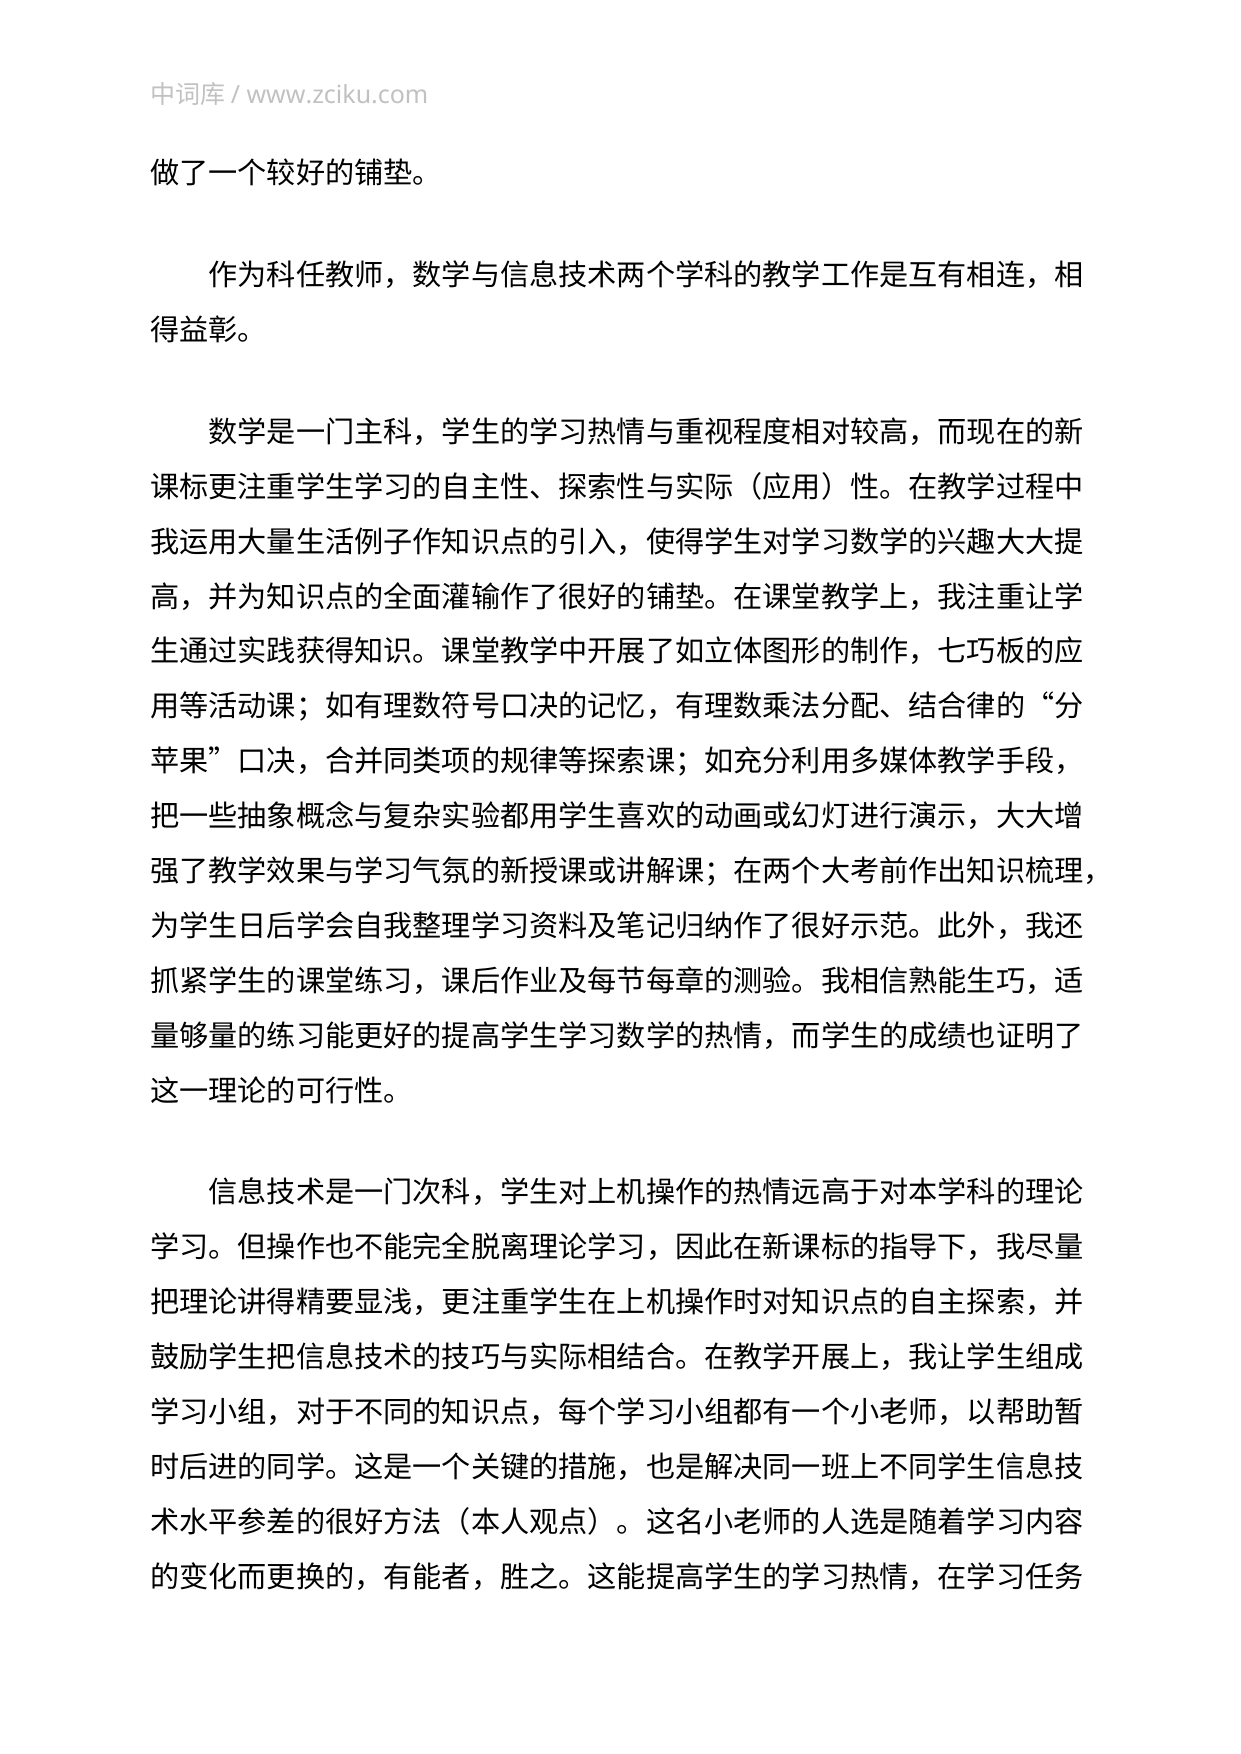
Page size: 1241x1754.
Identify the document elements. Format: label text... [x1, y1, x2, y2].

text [150, 150, 1090, 192]
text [150, 1169, 1090, 1596]
text 数学是一门主科，学生的学习热情与重视程度相对较高，而现在的新课标更注重学生学习的自主性、探索性与实际（应用）性。在教学过程中我运用大量生活例子作知识点的引入，使得学生对学习数学的兴趣大大提高，并为知识点的全面灌输作了很好的铺垫。在课堂教学上，我注重让学生通过实践获得知识。课堂教学中开展了如立体图形的制作，七巧板的应用等活动课；如有理数符号口决的记忆，有理数乘法分配、结合律的“分苹果”口决，合并同类项的规律等探索课；如充分利用多媒体教学手段，把一些抽象概念与复杂实验都用学生喜欢的动画或幻灯进行演示，大大增强了教学效果与学习气氛的新授课或讲解课；在两个大考前作出知识梳理，为学生日后学会自我整理学习资料及笔记归纳作了很好示范。此外，我还抓紧学生的课堂练习，课后作业及每节每章的测验。我相信熟能生巧，适量够量的练习能更好的提高学生学习数学的热情，而学生的成绩也证明了这一理论的可行性。 [150, 408, 1090, 1109]
text 作为科任教师，数学与信息技术两个学科的教学工作是互有相连，相得益彰。 [150, 252, 1090, 349]
